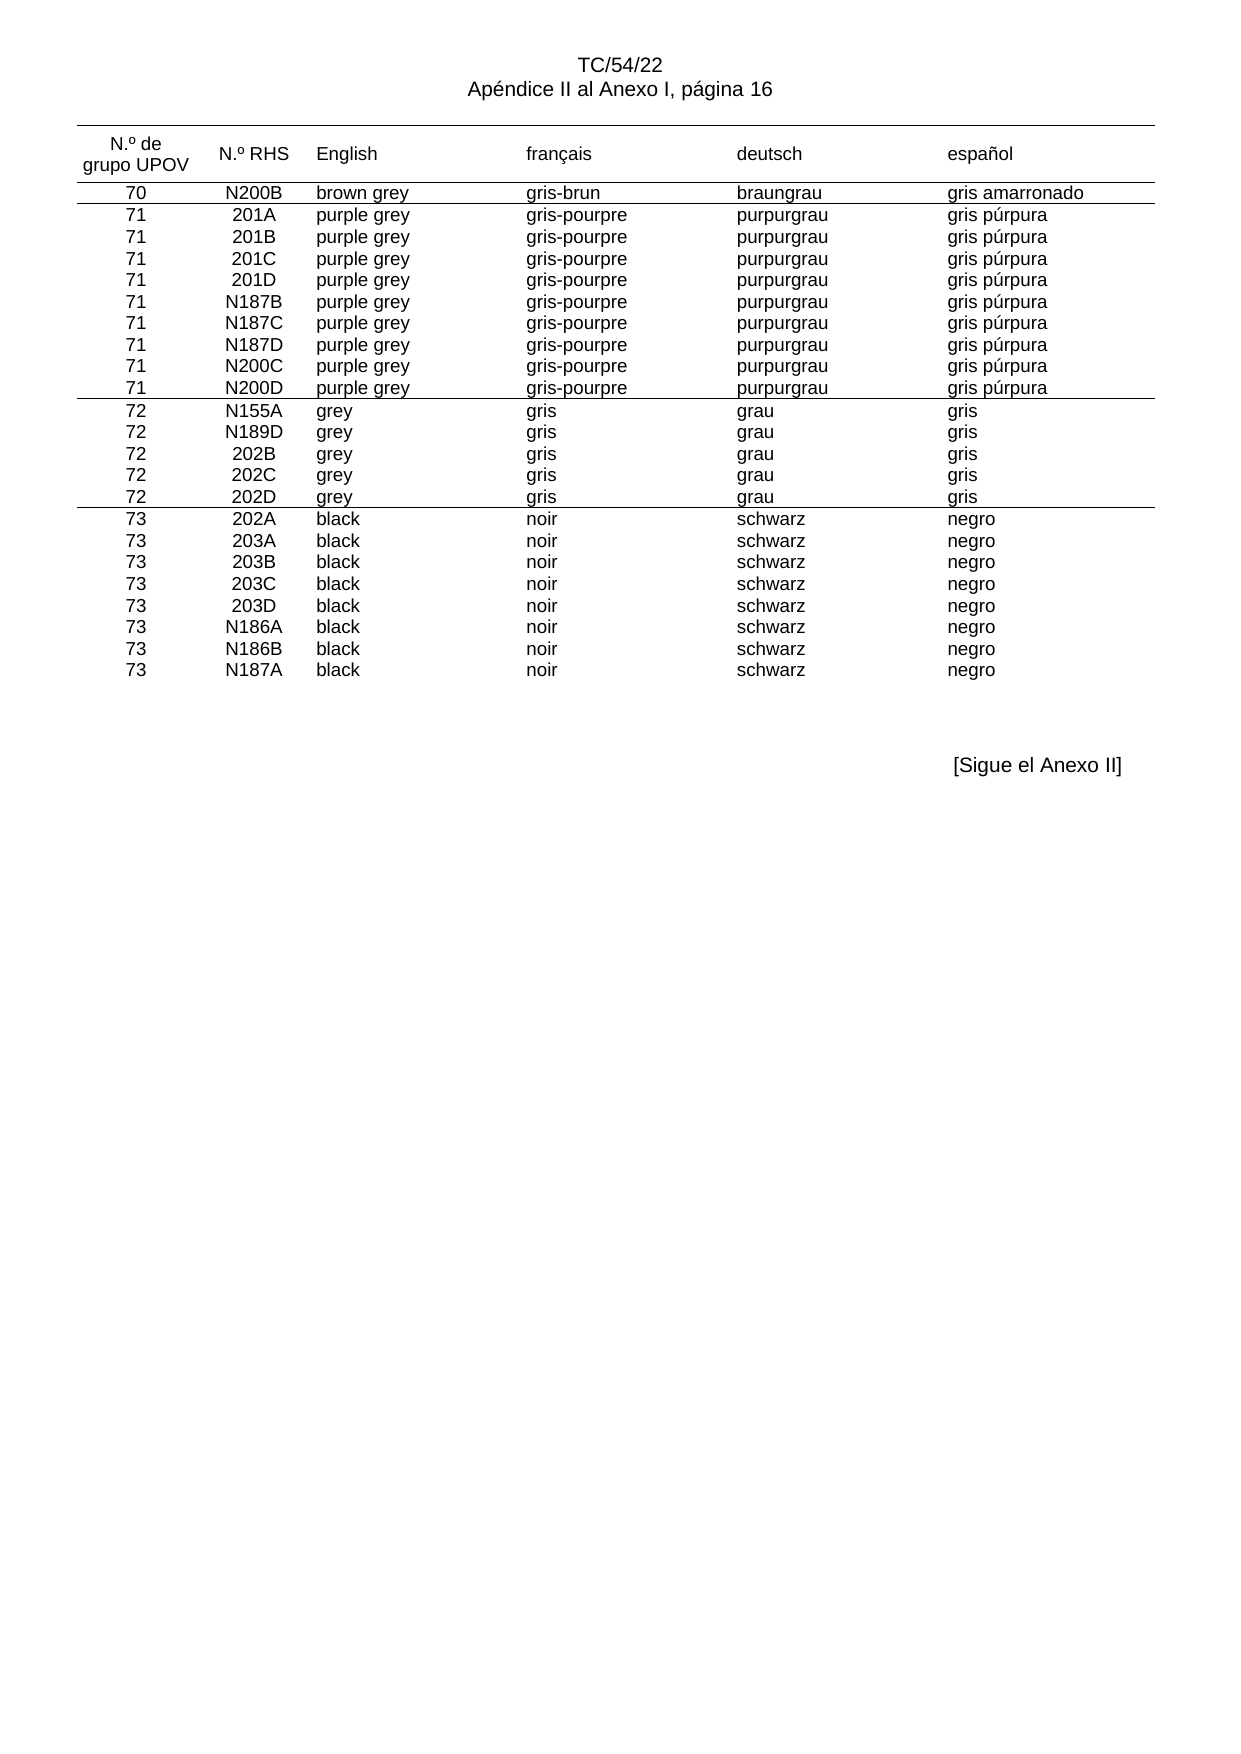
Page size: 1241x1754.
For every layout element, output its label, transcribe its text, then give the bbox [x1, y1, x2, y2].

text [Sigue el Anexo II] [118, 753, 1122, 777]
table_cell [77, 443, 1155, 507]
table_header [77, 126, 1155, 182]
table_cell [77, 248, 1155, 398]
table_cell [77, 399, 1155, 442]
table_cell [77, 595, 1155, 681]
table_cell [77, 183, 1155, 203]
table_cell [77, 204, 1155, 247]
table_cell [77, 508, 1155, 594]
